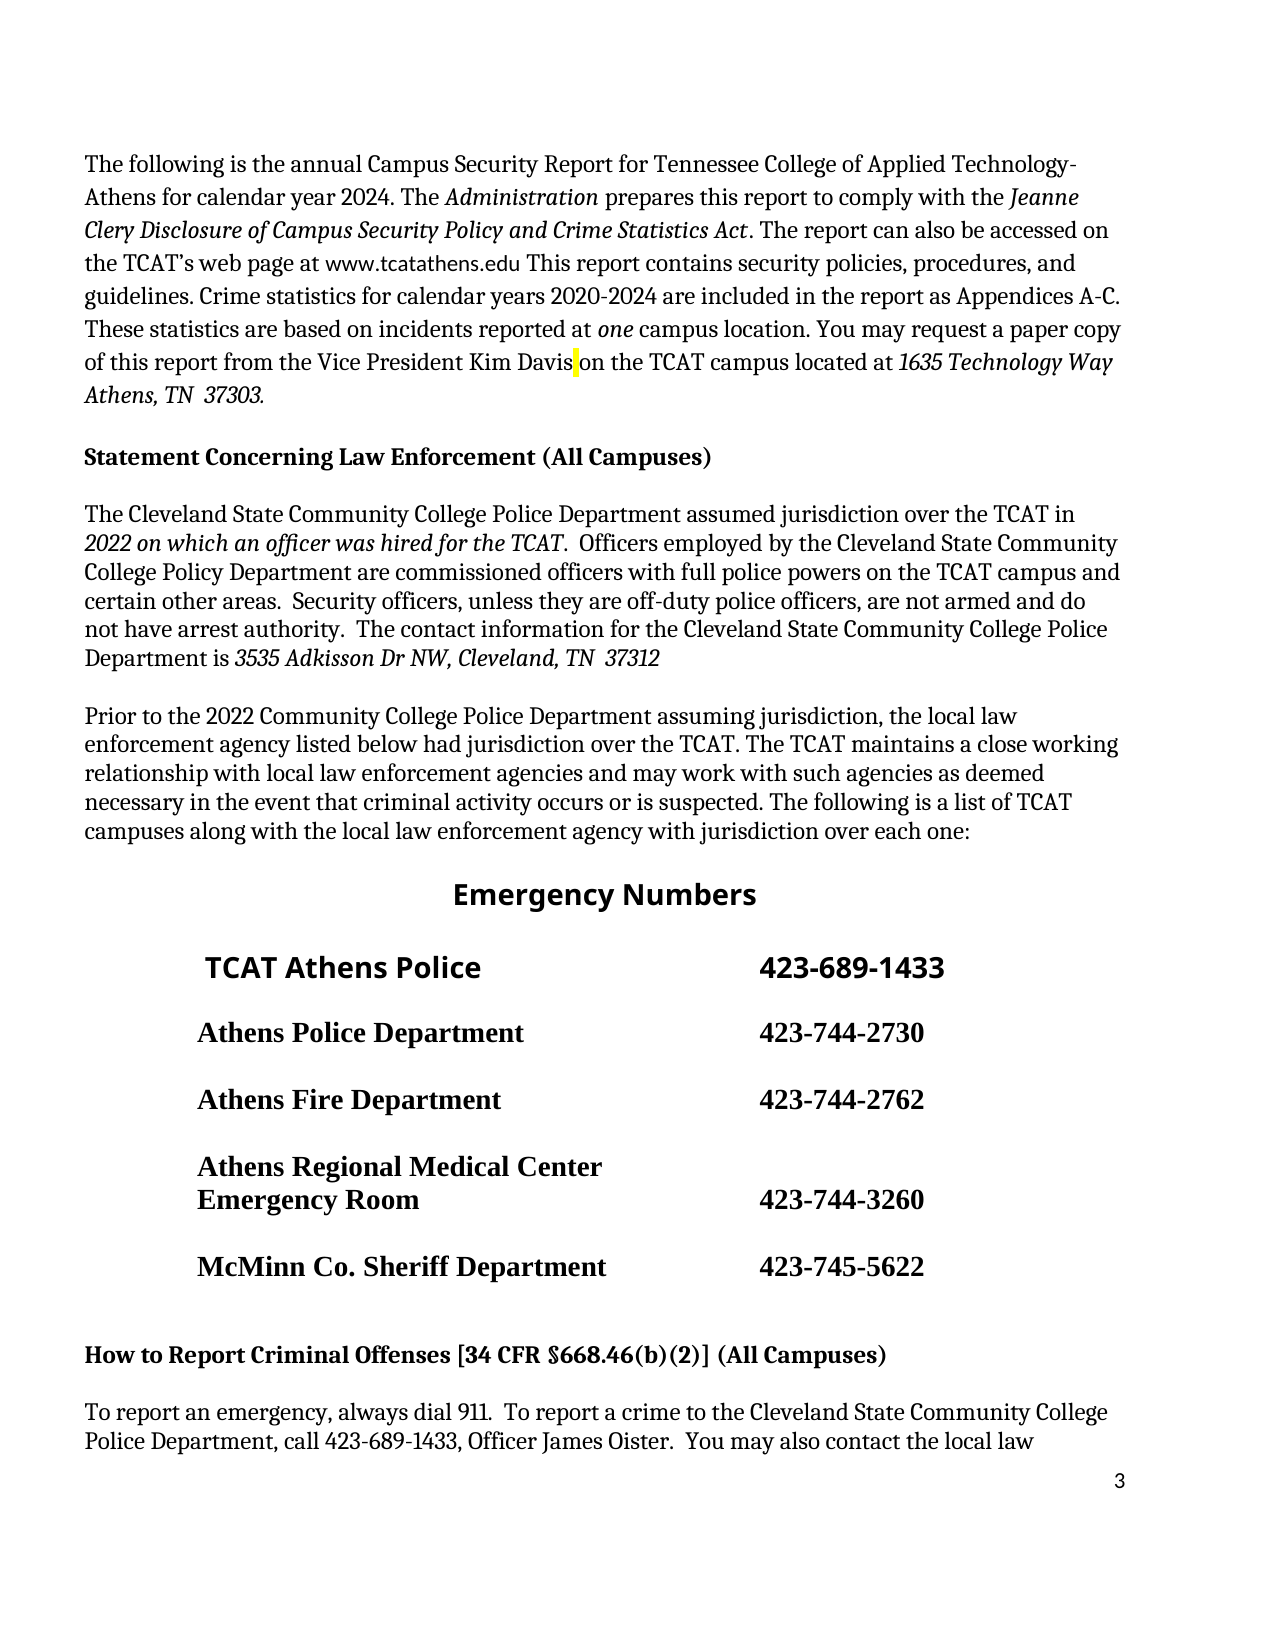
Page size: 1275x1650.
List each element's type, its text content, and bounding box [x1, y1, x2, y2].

text Athens Police Department 423-744-2730 [197, 1015, 1125, 1048]
text McMinn Co. Sheriff Department 423-745-5622 [197, 1249, 1125, 1283]
text Athens Fire Department 423-744-2762 [197, 1082, 1125, 1115]
text TCAT Athens Police 423-689-1433 [84, 947, 1125, 987]
text Athens Regional Medical Center [197, 1149, 1125, 1182]
text Emergency Numbers [84, 874, 1125, 914]
text Emergency Room 423-744-3260 [197, 1182, 1125, 1216]
text Prior to the 2022 Community College Police Department assuming jurisdiction, the local law enforcement agency listed below had jurisdiction over the TCAT. The TCAT maintains a close working relationship with local law enforcement agencies and may work with such agencies as deemed necessary in the event that criminal activity occurs or is suspected. The following is a list of TCAT campuses along with the local law enforcement agency with jurisdiction over each one: [84, 702, 1125, 845]
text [84, 1398, 1125, 1456]
subtitle How to Report Criminal Offenses [34 CFR §668.46(b)(2)] (All Campuses) [84, 1341, 1125, 1369]
text The following is the annual Campus Security Report for Tennessee College of Applied Technology-Athens for calendar year 2024. The Administration prepares this report to comply with the Jeanne Clery Disclosure of Campus Security Policy and Crime Statistics Act. The report can also be accessed on the TCAT’s web page at www.tcatathens.edu This report contains security policies, procedures, and guidelines. Crime statistics for calendar years 2020-2024 are included in the report as Appendices A-C. These statistics are based on incidents reported at one campus location. You may request a paper copy of this report from the Vice President Kim Davis on the TCAT campus located at 1635 Technology Way Athens, TN 37303. [84, 150, 1125, 410]
subtitle Statement Concerning Law Enforcement (All Campuses) [84, 443, 1125, 472]
text The Cleveland State Community College Police Department assumed jurisdiction over the TCAT in 2022 on which an officer was hired for the TCAT. Officers employed by the Cleveland State Community College Policy Department are commissioned officers with full police powers on the TCAT campus and certain other areas. Security officers, unless they are off-duty police officers, are not armed and do not have arrest authority. The contact information for the Cleveland State Community College Police Department is 3535 Adkisson Dr NW, Cleveland, TN 37312 [84, 500, 1125, 673]
